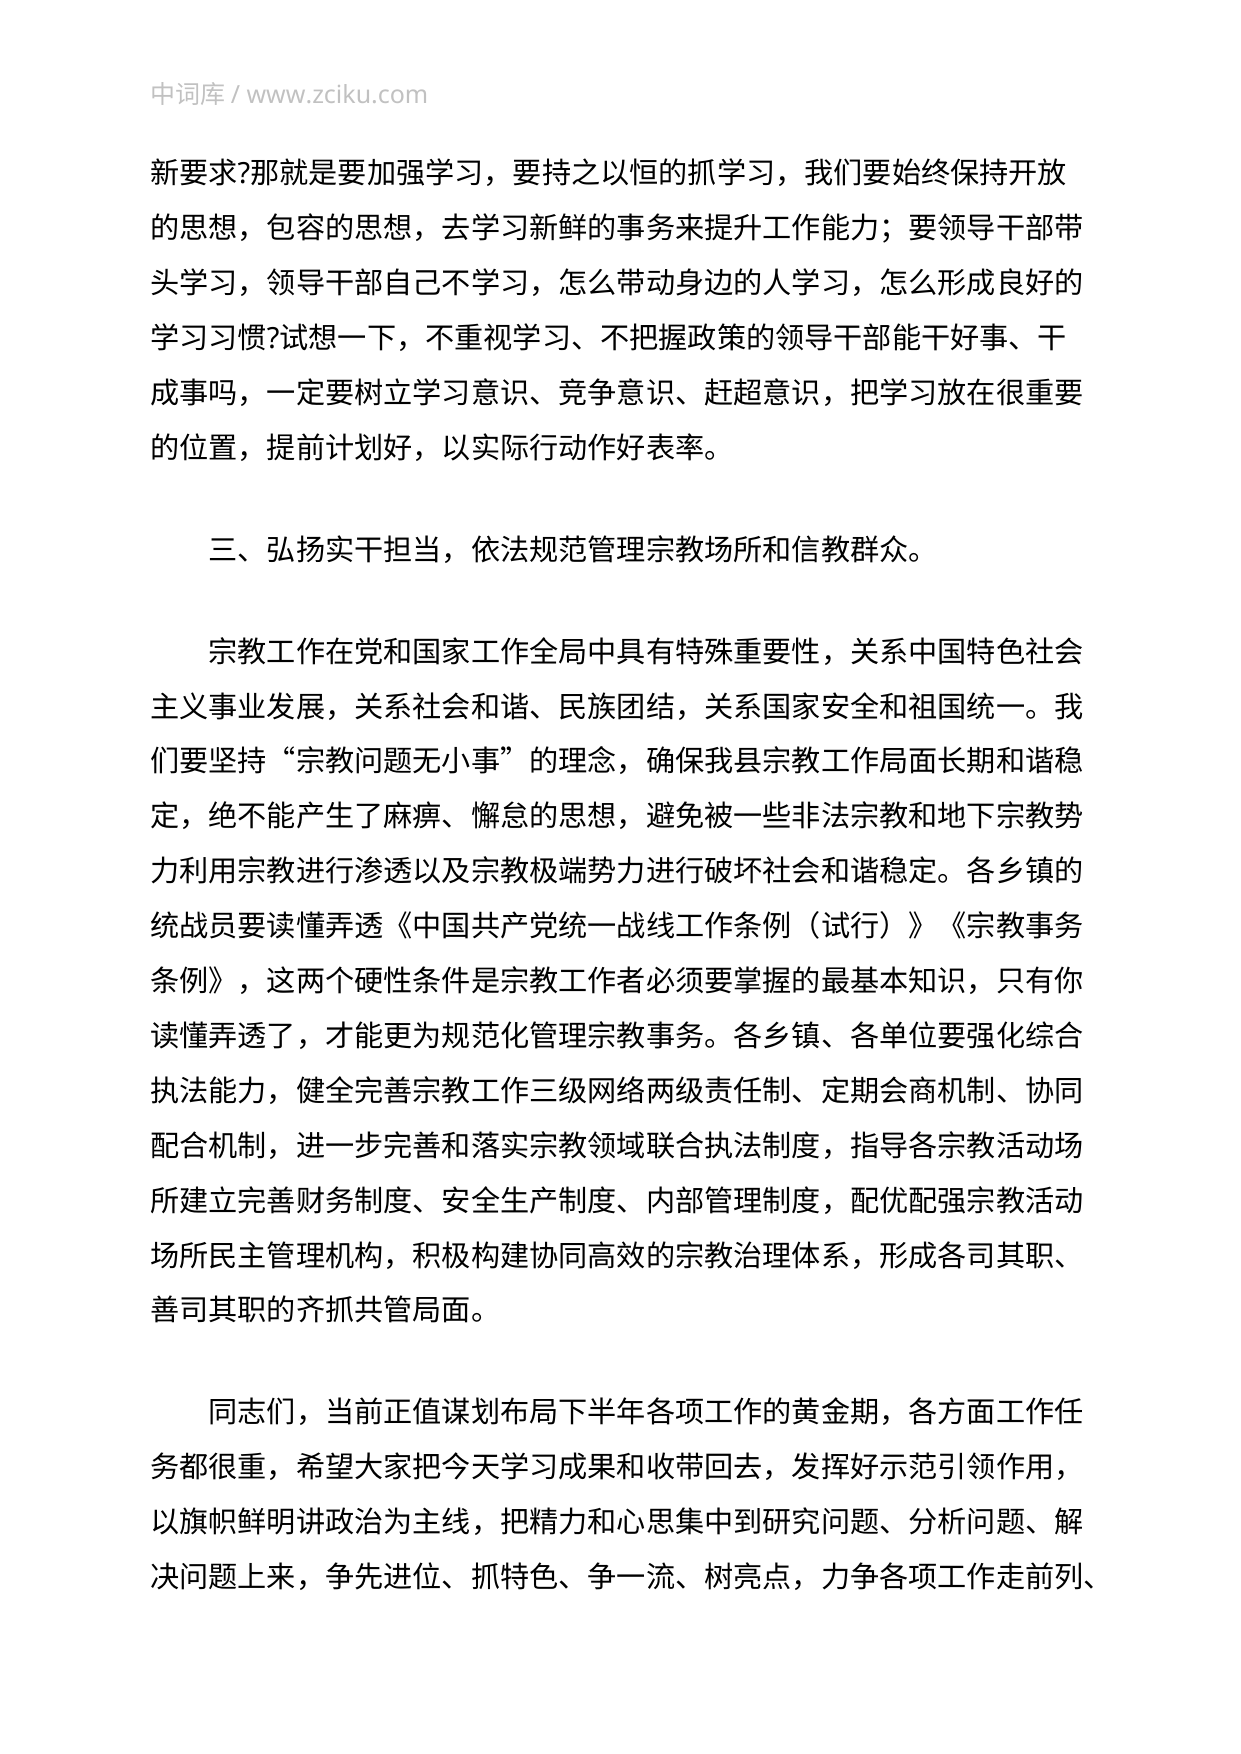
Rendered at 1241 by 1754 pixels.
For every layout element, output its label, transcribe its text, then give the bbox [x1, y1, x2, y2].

text 三、弘扬实干担当，依法规范管理宗教场所和信教群众。 [150, 526, 1090, 569]
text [150, 1389, 1090, 1596]
text 宗教工作在党和国家工作全局中具有特殊重要性，关系中国特色社会主义事业发展，关系社会和谐、民族团结，关系国家安全和祖国统一。我们要坚持“宗教问题无小事”的理念，确保我县宗教工作局面长期和谐稳定，绝不能产生了麻痹、懈怠的思想，避免被一些非法宗教和地下宗教势力利用宗教进行渗透以及宗教极端势力进行破坏社会和谐稳定。各乡镇的统战员要读懂弄透《中国共产党统一战线工作条例（试行）》《宗教事务条例》，这两个硬性条件是宗教工作者必须要掌握的最基本知识，只有你读懂弄透了，才能更为规范化管理宗教事务。各乡镇、各单位要强化综合执法能力，健全完善宗教工作三级网络两级责任制、定期会商机制、协同配合机制，进一步完善和落实宗教领域联合执法制度，指导各宗教活动场所建立完善财务制度、安全生产制度、内部管理制度，配优配强宗教活动场所民主管理机构，积极构建协同高效的宗教治理体系，形成各司其职、善司其职的齐抓共管局面。 [150, 628, 1090, 1329]
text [150, 150, 1090, 467]
